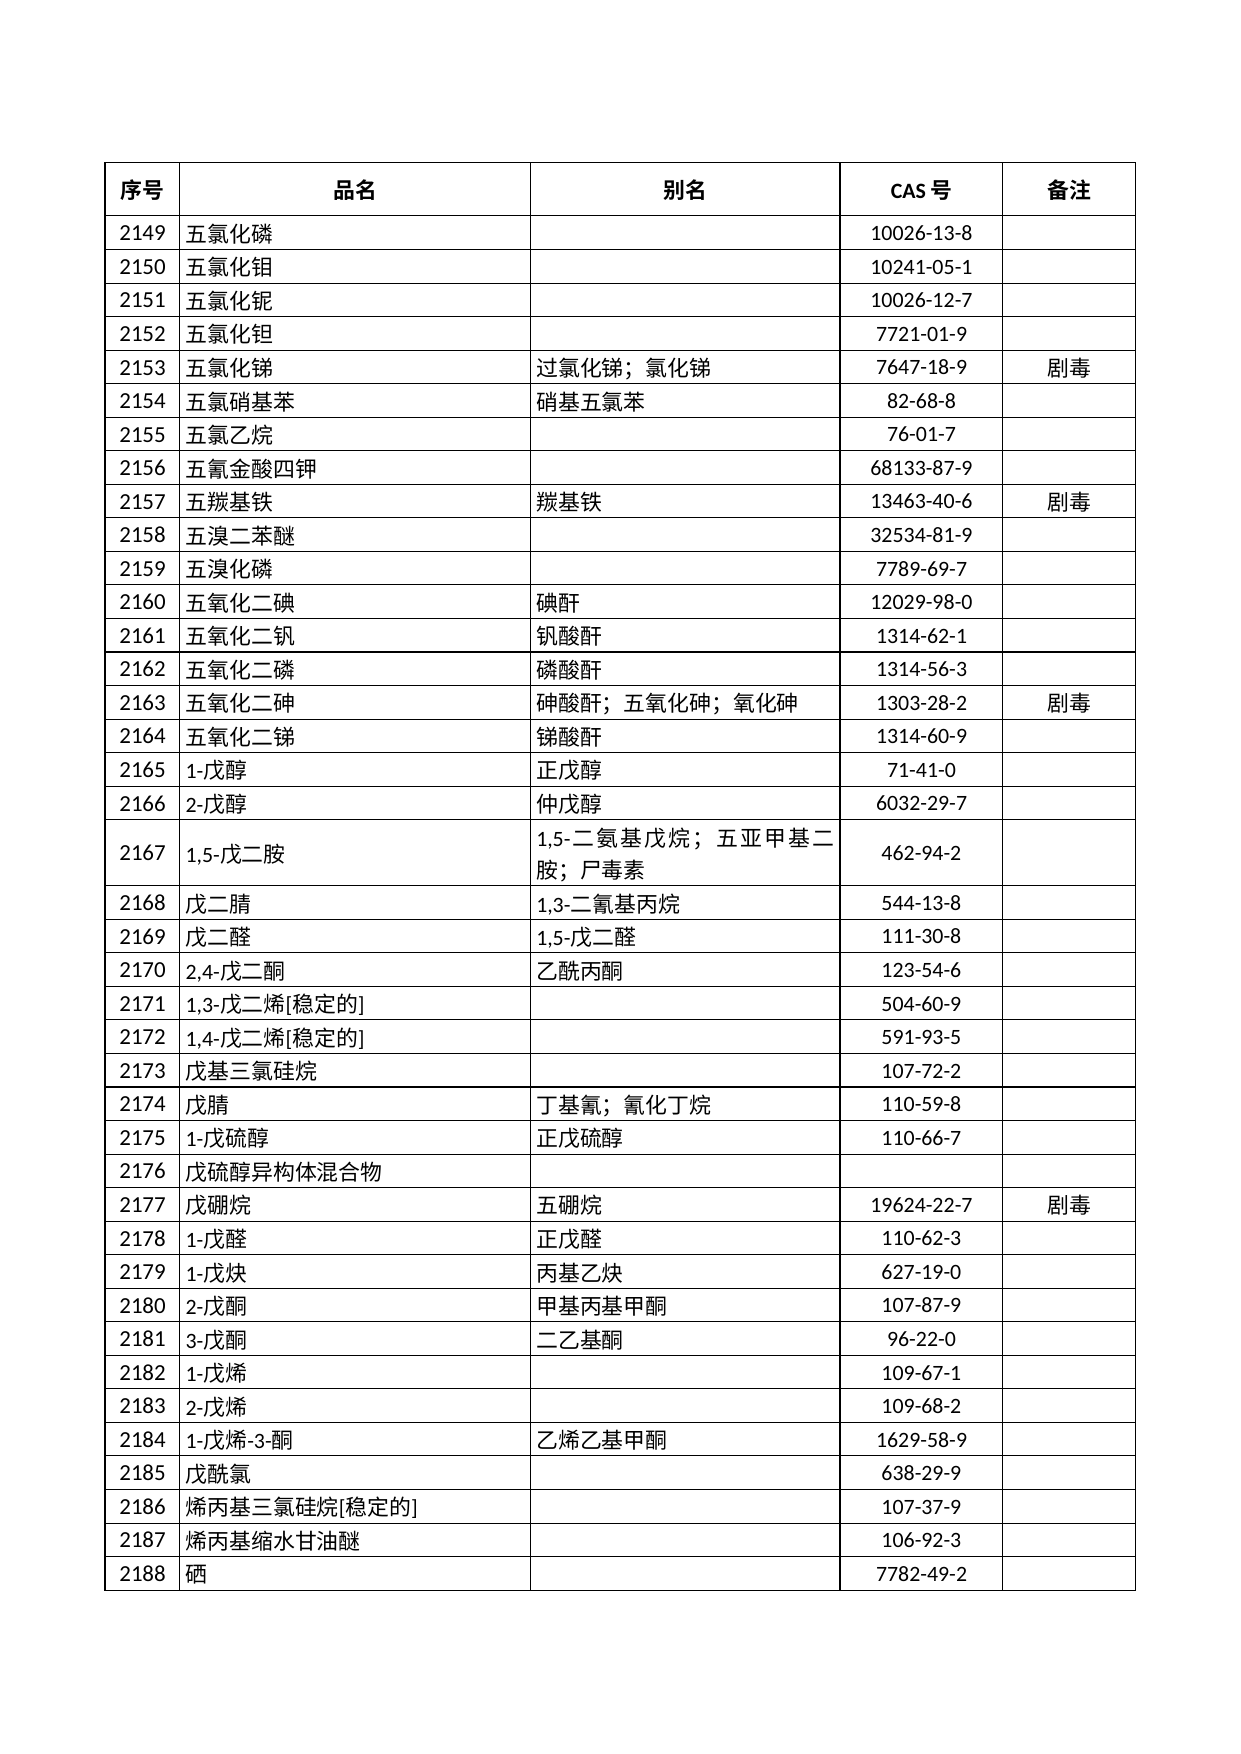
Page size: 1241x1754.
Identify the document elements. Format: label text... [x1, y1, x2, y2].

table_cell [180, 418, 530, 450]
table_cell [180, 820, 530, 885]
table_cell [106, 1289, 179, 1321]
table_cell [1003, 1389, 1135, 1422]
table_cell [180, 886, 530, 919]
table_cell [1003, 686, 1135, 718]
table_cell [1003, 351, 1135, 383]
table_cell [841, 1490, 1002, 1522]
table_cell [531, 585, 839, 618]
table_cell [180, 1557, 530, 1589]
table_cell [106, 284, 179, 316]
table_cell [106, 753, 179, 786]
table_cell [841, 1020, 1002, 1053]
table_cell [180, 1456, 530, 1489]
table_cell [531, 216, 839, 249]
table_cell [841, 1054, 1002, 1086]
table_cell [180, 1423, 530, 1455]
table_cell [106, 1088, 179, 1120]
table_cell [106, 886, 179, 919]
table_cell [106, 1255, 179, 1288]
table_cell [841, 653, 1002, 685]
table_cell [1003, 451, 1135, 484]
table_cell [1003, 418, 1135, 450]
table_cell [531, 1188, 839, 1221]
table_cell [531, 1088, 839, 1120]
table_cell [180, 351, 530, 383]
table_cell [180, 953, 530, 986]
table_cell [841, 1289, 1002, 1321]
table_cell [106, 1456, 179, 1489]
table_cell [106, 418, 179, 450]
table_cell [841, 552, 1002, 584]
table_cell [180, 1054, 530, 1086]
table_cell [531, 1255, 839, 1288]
table_header CAS号 [841, 163, 1002, 215]
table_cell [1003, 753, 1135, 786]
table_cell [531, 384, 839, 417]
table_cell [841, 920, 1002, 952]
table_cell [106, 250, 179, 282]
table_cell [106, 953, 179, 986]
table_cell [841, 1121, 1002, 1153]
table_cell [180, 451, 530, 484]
table_header 品名 [180, 163, 530, 215]
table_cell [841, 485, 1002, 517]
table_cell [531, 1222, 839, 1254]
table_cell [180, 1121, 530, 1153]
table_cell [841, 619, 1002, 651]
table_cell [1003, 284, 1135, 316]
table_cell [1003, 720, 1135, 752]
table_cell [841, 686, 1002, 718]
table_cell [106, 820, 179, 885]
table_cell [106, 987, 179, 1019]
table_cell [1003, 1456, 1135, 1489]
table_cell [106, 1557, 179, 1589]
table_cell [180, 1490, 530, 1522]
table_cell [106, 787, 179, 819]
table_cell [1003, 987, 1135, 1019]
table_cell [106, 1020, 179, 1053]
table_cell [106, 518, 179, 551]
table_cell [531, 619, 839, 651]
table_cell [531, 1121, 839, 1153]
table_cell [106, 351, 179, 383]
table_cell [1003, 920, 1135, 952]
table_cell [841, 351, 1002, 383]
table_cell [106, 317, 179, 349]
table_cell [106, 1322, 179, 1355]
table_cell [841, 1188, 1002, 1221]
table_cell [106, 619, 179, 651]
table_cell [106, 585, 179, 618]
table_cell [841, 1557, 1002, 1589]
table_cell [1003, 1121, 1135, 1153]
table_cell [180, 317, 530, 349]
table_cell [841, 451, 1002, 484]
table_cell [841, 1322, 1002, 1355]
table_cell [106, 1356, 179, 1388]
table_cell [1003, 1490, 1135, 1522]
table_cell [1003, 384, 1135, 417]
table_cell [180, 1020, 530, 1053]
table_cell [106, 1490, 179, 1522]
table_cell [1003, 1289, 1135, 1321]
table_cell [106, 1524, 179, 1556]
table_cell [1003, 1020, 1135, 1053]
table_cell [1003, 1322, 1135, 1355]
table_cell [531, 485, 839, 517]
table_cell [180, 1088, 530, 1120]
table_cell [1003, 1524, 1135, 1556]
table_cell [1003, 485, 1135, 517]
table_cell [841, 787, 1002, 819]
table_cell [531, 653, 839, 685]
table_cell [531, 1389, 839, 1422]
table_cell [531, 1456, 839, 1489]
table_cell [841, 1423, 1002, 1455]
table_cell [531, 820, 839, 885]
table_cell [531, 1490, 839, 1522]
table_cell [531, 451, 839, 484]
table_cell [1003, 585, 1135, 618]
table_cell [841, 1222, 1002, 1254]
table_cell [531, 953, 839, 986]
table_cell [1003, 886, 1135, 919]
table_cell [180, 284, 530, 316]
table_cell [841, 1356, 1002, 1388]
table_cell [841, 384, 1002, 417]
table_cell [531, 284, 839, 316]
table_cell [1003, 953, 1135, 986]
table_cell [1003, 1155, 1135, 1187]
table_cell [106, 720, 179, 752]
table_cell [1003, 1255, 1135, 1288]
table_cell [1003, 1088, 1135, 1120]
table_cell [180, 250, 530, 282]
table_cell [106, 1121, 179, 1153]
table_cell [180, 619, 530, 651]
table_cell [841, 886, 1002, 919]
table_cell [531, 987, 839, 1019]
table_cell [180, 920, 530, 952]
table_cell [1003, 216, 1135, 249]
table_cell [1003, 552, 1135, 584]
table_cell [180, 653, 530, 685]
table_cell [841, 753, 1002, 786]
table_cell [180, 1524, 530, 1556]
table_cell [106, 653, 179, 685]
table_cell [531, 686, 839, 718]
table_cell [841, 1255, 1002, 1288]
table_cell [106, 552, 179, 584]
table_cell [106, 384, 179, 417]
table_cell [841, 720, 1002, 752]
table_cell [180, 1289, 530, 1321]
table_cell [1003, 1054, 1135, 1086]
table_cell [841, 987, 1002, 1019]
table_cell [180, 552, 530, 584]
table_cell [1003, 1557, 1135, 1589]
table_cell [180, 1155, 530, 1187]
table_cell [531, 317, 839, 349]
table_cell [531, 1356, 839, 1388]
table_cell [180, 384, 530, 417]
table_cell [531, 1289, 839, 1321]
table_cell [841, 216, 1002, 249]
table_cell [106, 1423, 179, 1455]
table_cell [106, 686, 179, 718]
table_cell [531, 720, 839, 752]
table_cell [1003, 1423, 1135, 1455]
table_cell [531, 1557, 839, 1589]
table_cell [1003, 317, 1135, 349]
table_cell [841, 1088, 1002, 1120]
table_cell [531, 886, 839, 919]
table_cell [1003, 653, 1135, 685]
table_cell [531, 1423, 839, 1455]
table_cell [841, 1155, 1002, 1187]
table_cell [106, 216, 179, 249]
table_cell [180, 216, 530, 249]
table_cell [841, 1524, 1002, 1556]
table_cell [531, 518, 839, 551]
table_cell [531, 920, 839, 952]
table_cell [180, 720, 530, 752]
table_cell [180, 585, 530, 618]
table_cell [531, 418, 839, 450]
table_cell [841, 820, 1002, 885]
table_header 序号 [106, 163, 179, 215]
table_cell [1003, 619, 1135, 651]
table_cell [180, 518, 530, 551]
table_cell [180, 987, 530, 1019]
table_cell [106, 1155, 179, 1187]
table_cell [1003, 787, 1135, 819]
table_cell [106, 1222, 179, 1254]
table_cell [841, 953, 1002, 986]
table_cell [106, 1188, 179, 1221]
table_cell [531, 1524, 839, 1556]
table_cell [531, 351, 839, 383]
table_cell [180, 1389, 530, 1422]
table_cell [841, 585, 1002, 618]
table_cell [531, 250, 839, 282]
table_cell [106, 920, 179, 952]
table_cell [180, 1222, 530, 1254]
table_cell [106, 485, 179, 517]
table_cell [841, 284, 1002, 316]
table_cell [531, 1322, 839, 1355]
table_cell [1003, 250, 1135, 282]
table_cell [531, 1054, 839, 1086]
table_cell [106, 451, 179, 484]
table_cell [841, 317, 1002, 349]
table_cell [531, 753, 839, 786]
table_header 备注 [1003, 163, 1135, 215]
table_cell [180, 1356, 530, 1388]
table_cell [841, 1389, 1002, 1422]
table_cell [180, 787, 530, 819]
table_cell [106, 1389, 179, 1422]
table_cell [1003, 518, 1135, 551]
table_header 别名 [531, 163, 839, 215]
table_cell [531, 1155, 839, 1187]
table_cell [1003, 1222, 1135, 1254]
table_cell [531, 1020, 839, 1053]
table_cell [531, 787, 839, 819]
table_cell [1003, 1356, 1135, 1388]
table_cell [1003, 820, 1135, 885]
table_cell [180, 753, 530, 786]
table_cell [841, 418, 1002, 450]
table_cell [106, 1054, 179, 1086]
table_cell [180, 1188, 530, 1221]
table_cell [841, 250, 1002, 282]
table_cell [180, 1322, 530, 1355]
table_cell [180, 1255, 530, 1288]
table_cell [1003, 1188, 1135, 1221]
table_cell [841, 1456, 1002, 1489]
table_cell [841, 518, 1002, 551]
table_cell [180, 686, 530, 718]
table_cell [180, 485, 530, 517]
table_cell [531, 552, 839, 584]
